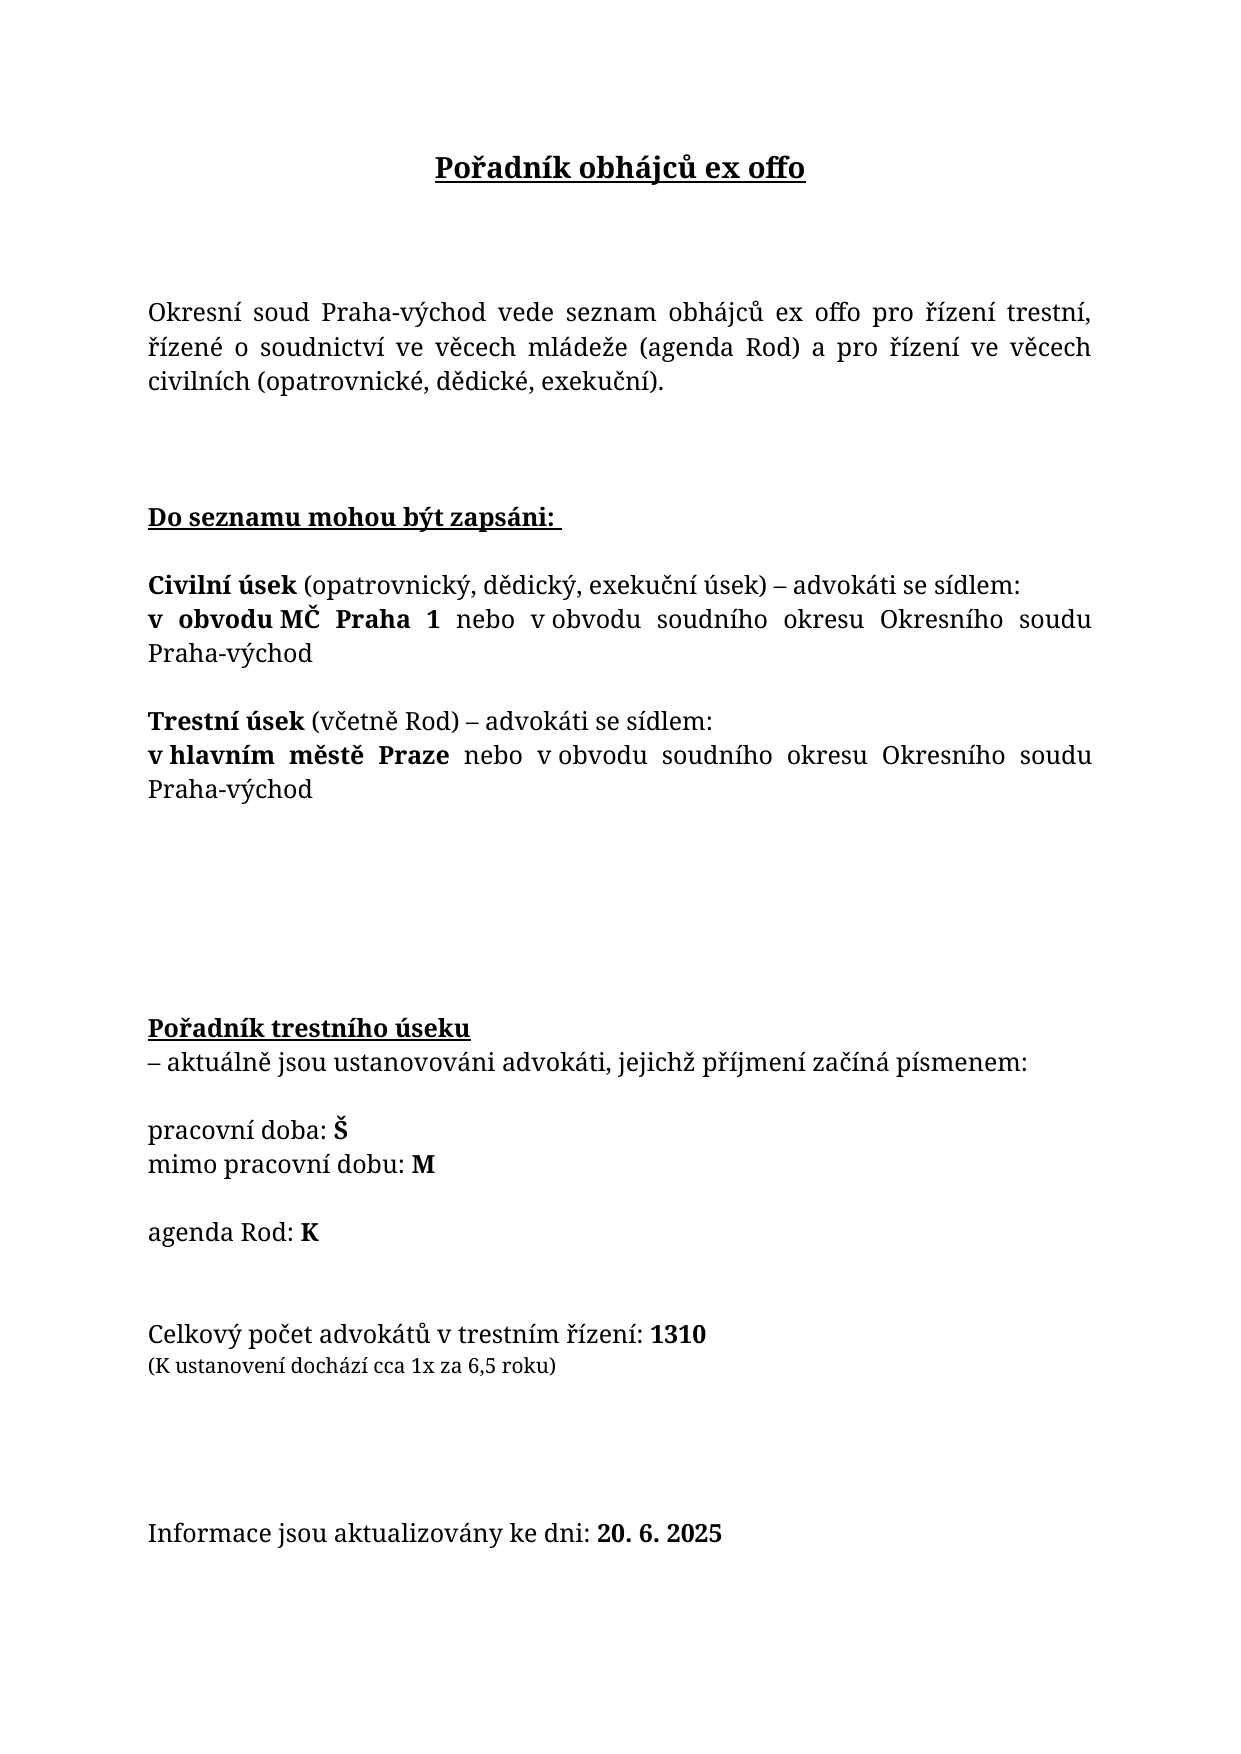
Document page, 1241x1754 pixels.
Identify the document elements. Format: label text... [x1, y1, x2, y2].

text agenda Rod: K [148, 1215, 1093, 1249]
text pracovní doba: Š [148, 1113, 1093, 1147]
text v hlavním městě Praze nebo v obvodu soudního okresu Okresního soudu Praha-východ [148, 738, 1093, 806]
text Do seznamu mohou být zapsáni: [148, 499, 1093, 533]
text mimo pracovní dobu: M [148, 1147, 1093, 1181]
text Okresní soud Praha-východ vede seznam obhájců ex offo pro řízení trestní, řízené o soudnictví ve věcech mládeže (agenda Rod) a pro řízení ve věcech civilních (opatrovnické, dědické, exekuční). [148, 295, 1093, 397]
text Pořadník trestního úseku [148, 1010, 1093, 1044]
text Pořadník obhájců ex offo [148, 148, 1093, 187]
text Celkový počet advokátů v trestním řízení: 1310 [148, 1317, 1093, 1351]
text Informace jsou aktualizovány ke dni: 20. 6. 2025 [148, 1516, 1093, 1550]
text – aktuálně jsou ustanovováni advokáti, jejichž příjmení začíná písmenem: [148, 1044, 1093, 1078]
text Trestní úsek (včetně Rod) – advokáti se sídlem: [148, 704, 1093, 738]
text v obvodu MČ Praha 1 nebo v obvodu soudního okresu Okresního soudu Praha-východ [148, 602, 1093, 670]
text (K ustanovení dochází cca 1x za 6,5 roku) [148, 1351, 1093, 1379]
text Civilní úsek (opatrovnický, dědický, exekuční úsek) – advokáti se sídlem: [148, 568, 1093, 602]
